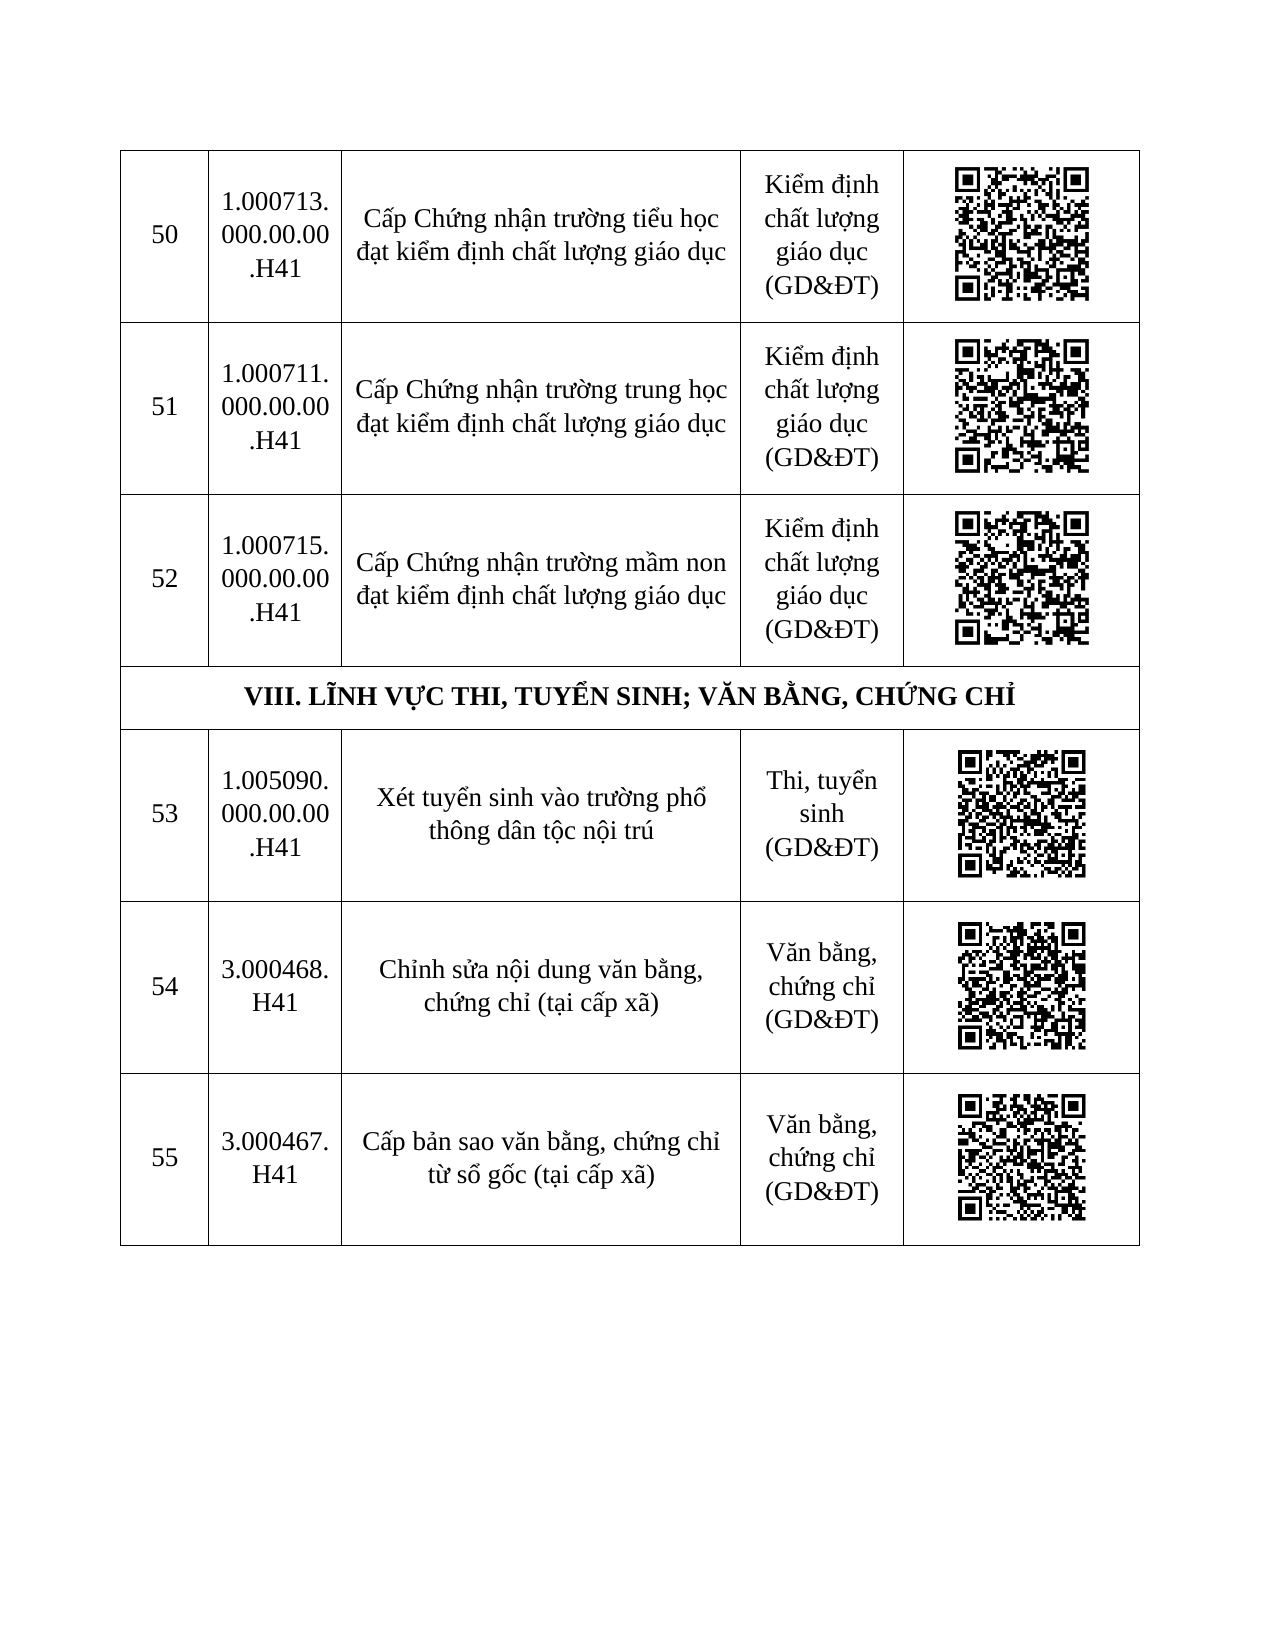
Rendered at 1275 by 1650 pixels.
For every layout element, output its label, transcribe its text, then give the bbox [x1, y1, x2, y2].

table_cell 3.000467.H41 [209, 1074, 341, 1245]
table_cell Cấp bản sao văn bằng, chứng chỉ từ sổ gốc (tại cấp xã) [342, 1074, 740, 1245]
table_cell Kiểm định chất lượng giáo dục (GD&ĐT) [741, 495, 903, 666]
picture [951, 508, 1092, 648]
table_cell VIII. LĨNH VỰC THI, TUYỂN SINH; VĂN BẰNG, CHỨNG CHỈ [121, 667, 1139, 729]
table_cell [904, 495, 1139, 666]
table_cell [904, 1074, 1139, 1245]
table_cell [904, 902, 1139, 1073]
table_cell Chỉnh sửa nội dung văn bằng, chứng chỉ (tại cấp xã) [342, 902, 740, 1073]
table_cell Văn bằng, chứng chỉ (GD&ĐT) [741, 1074, 903, 1245]
table_cell 55 [121, 1074, 208, 1245]
table_cell Cấp Chứng nhận trường mầm non đạt kiểm định chất lượng giáo dục [342, 495, 740, 666]
table_cell Cấp Chứng nhận trường trung học đạt kiểm định chất lượng giáo dục [342, 323, 740, 494]
table_cell 50 [121, 151, 208, 322]
table_cell Kiểm định chất lượng giáo dục (GD&ĐT) [741, 323, 903, 494]
table_cell 1.005090.000.00.00.H41 [209, 730, 341, 901]
picture [951, 915, 1092, 1055]
table_cell Văn bằng, chứng chỉ (GD&ĐT) [741, 902, 903, 1073]
table_cell 1.000713.000.00.00.H41 [209, 151, 341, 322]
table_cell 3.000468.H41 [209, 902, 341, 1073]
table_cell Thi, tuyển sinh (GD&ĐT) [741, 730, 903, 901]
picture [951, 1087, 1092, 1227]
table_cell [904, 730, 1139, 901]
table_cell 1.000711.000.00.00.H41 [209, 323, 341, 494]
table_cell Kiểm định chất lượng giáo dục (GD&ĐT) [741, 151, 903, 322]
table_cell 51 [121, 323, 208, 494]
table_cell [904, 151, 1139, 322]
table_cell 52 [121, 495, 208, 666]
table_cell Cấp Chứng nhận trường tiểu học đạt kiểm định chất lượng giáo dục [342, 151, 740, 322]
picture [951, 164, 1092, 304]
table_cell Xét tuyển sinh vào trường phổ thông dân tộc nội trú [342, 730, 740, 901]
table_cell 53 [121, 730, 208, 901]
picture [951, 336, 1092, 476]
table_cell 54 [121, 902, 208, 1073]
table_cell 1.000715.000.00.00.H41 [209, 495, 341, 666]
picture [951, 743, 1092, 884]
table_cell [904, 323, 1139, 494]
